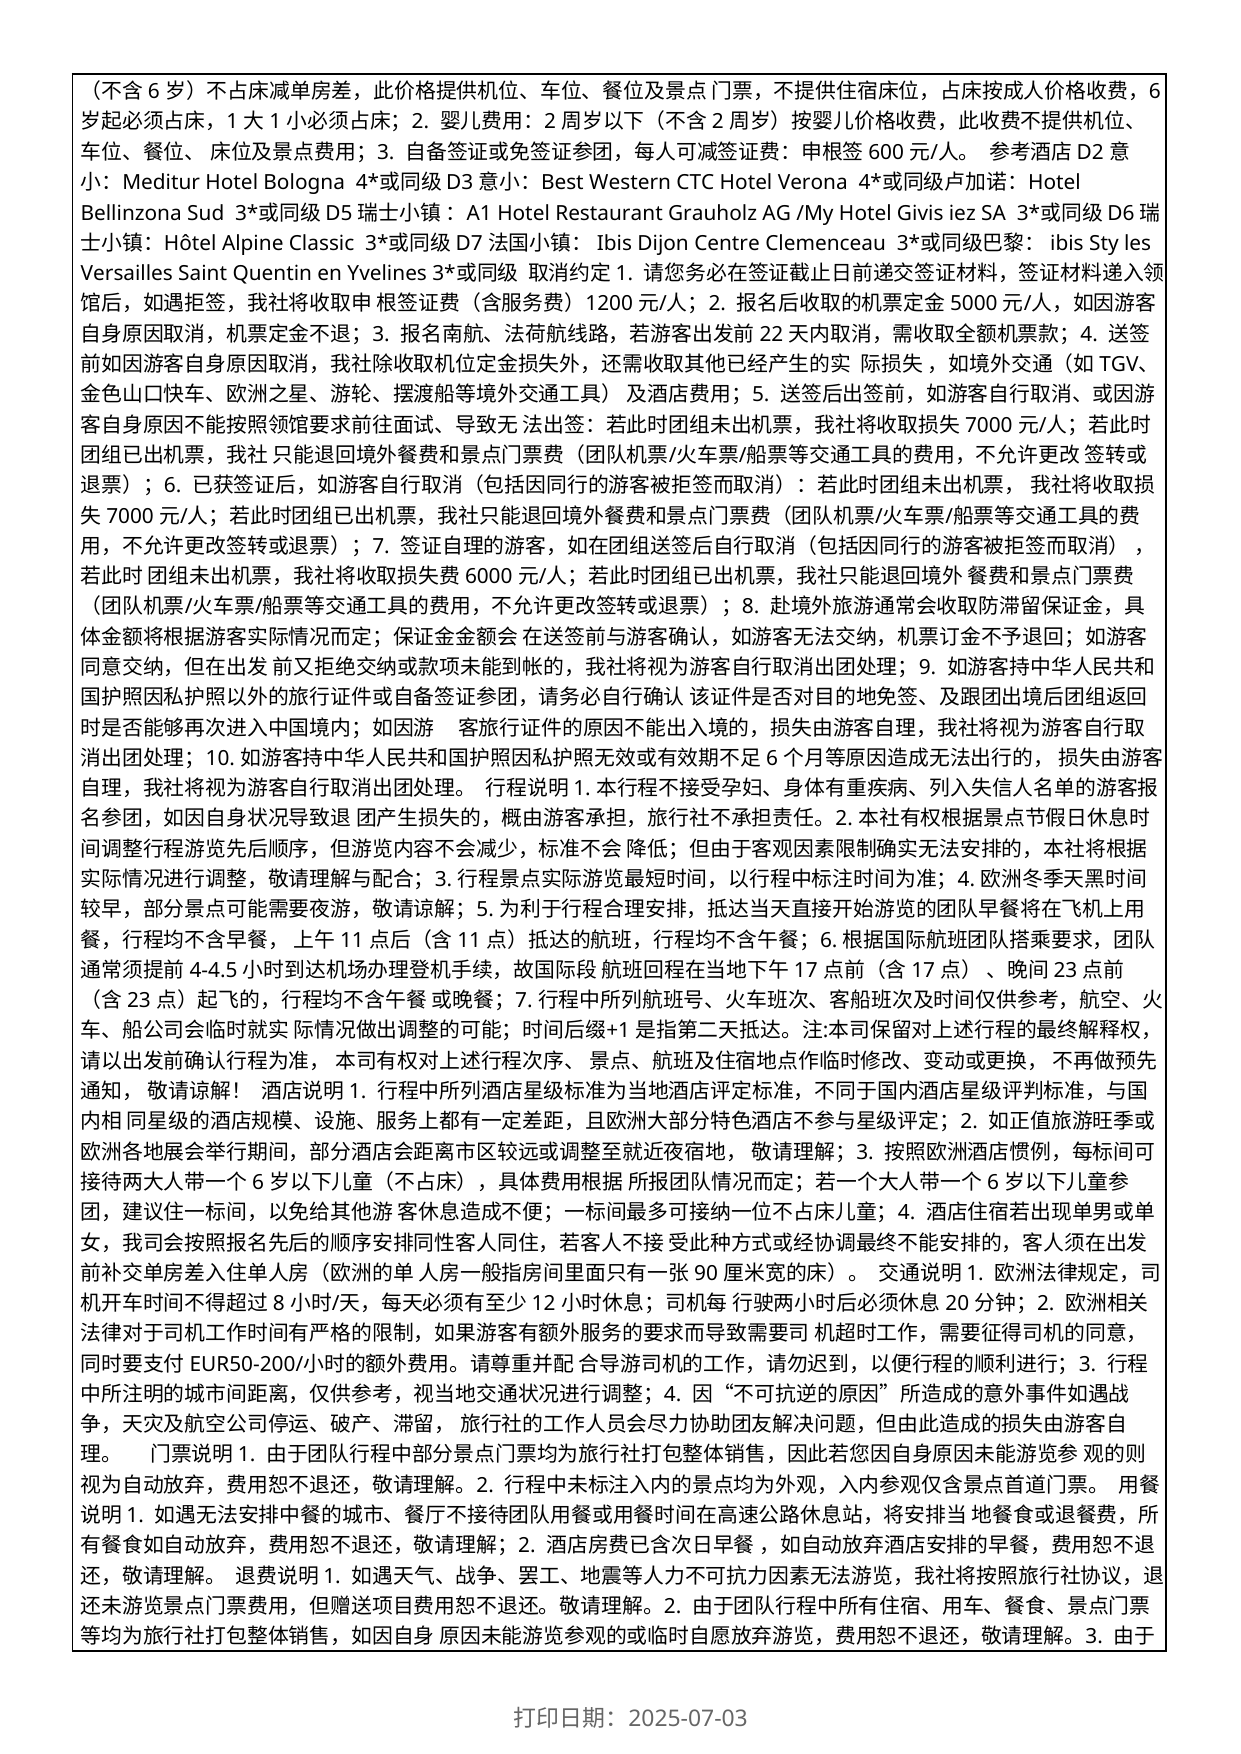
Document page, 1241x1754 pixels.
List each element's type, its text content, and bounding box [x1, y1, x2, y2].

table_cell 天数 [73, 75, 1165, 1650]
